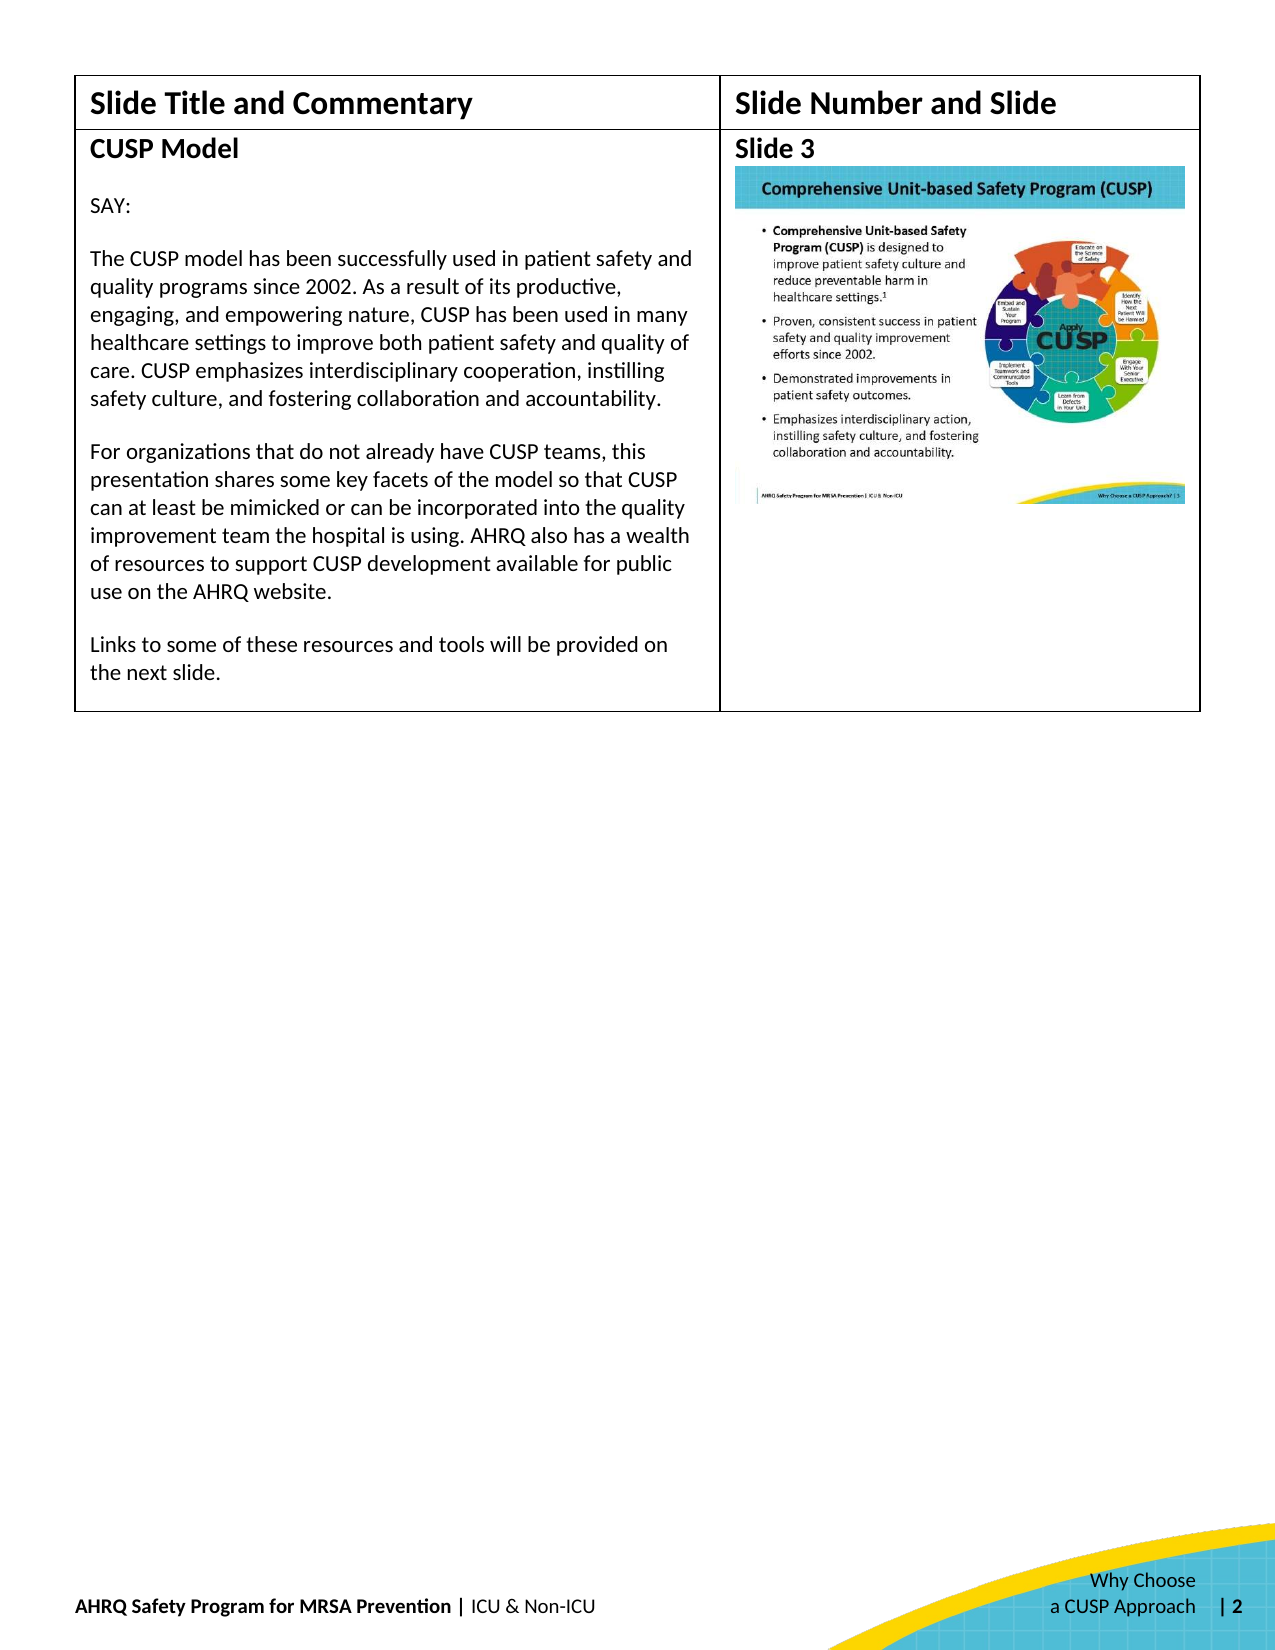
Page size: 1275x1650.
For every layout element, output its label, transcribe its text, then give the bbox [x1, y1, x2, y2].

table_header Slide Title and Commentary [76, 76, 719, 129]
table_cell Slide 3 [721, 130, 1199, 711]
table_cell CUSP Model SAY: The CUSP model has been successfully used in patient safety and quality programs since 2002. As a result of its productive, engaging, and empowering nature, CUSP has been used in many healthcare settings to improve both patient safety and quality of care. CUSP emphasizes interdisciplinary cooperation, instilling safety culture, and fostering collaboration and accountability. For organizations that do not already have CUSP teams, this presentation shares some key facets of the model so that CUSP can at least be mimicked or can be incorporated into the quality improvement team the hospital is using. AHRQ also has a wealth of resources to support CUSP development available for public use on the AHRQ website. Links to some of these resources and tools will be provided on the next slide. [76, 130, 719, 711]
picture [825, 1522, 1275, 1650]
picture [735, 166, 1185, 504]
table_header Slide Number and Slide [721, 76, 1199, 129]
